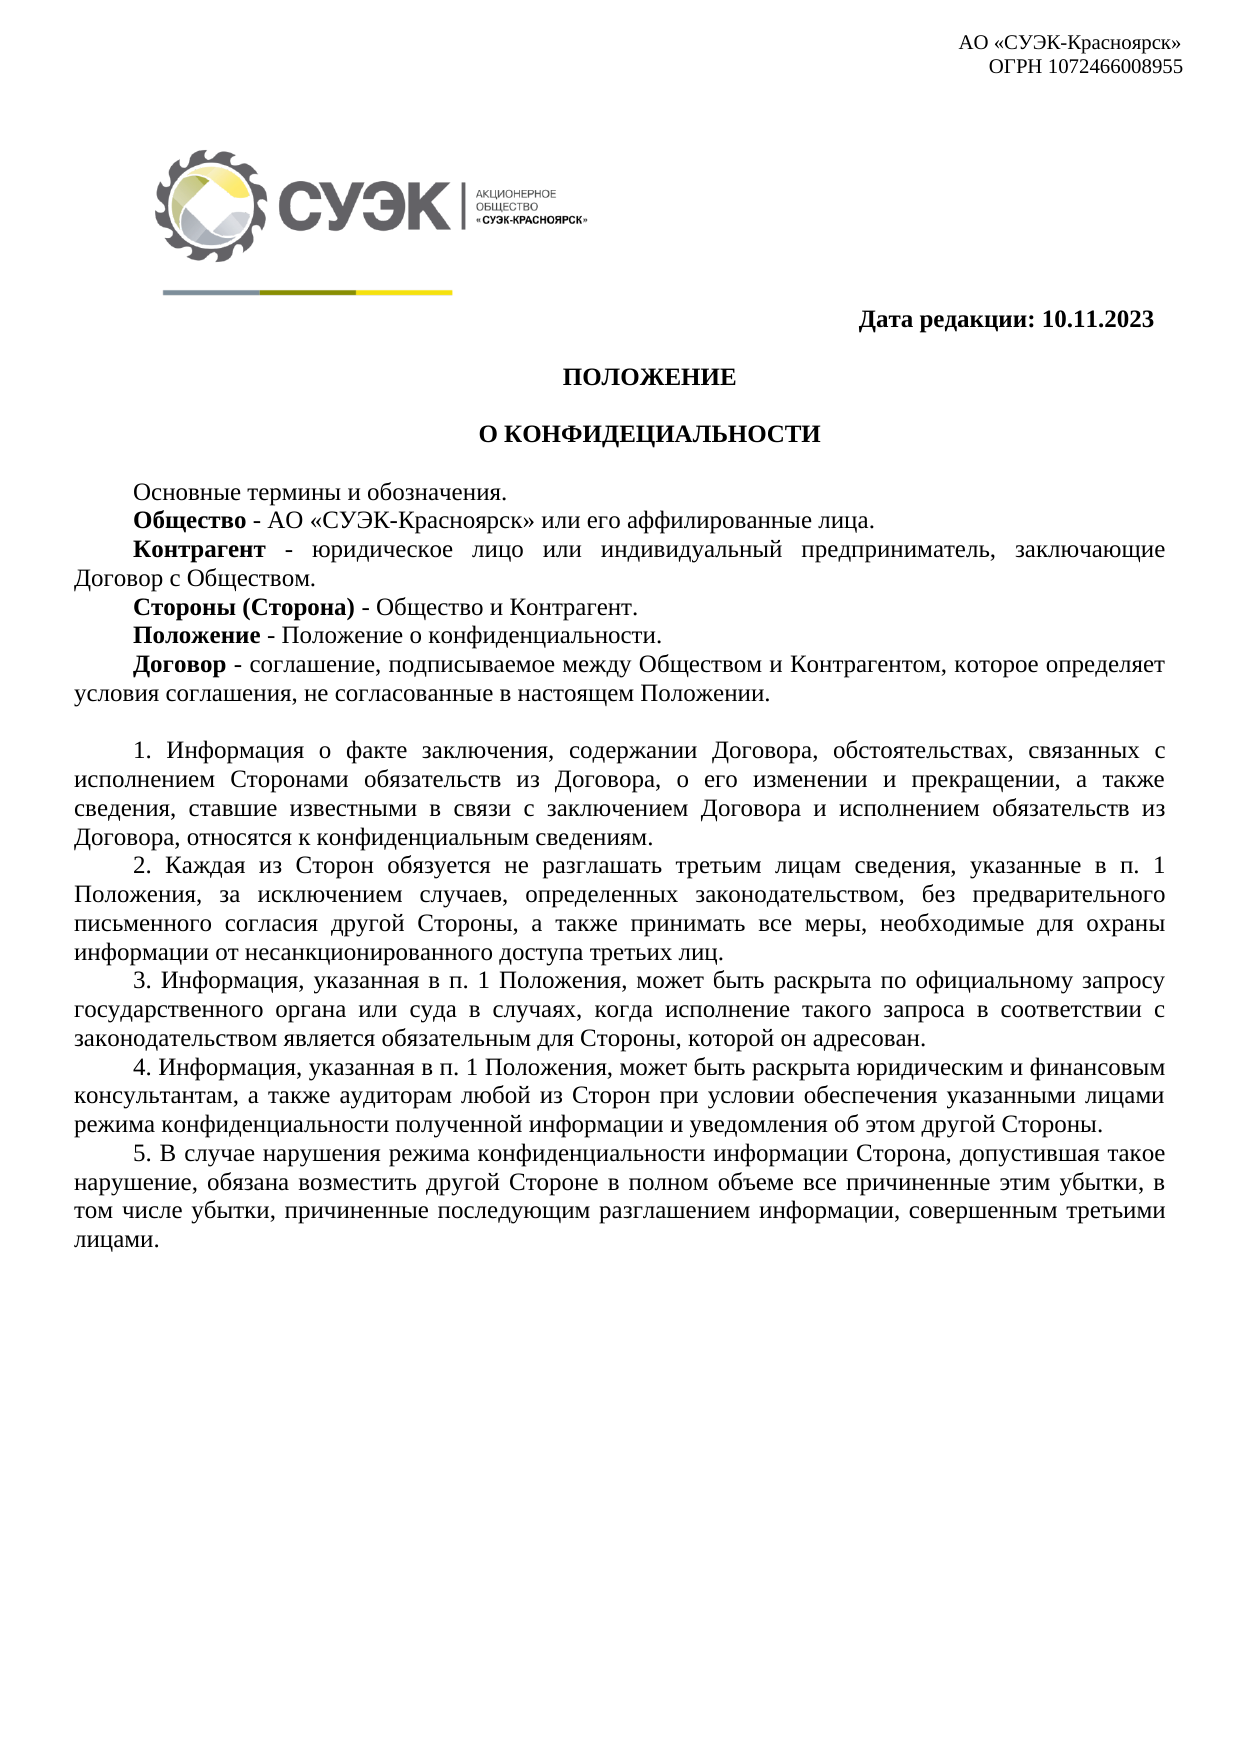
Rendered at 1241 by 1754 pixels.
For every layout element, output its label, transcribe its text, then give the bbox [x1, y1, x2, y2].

text 2. Каждая из Сторон обязуется не разглашать третьим лицам сведения, указанные в п. 1 Положения, за исключением случаев, определенных законодательством, без предварительного письменного согласия другой Стороны, а также принимать все меры, необходимые для охраны информации от несанкционированного доступа третьих лиц. [74, 850, 1166, 965]
text 1. Информация о факте заключения, содержании Договора, обстоятельствах, связанных с исполнением Сторонами обязательств из Договора, о его изменении и прекращении, а также сведения, ставшие известными в связи с заключением Договора и исполнением обязательств из Договора, относятся к конфиденциальным сведениям. [74, 735, 1166, 850]
list О КОНФИДЕЦИАЛЬНОСТИ [74, 419, 1166, 448]
text 4. Информация, указанная в п. 1 Положения, может быть раскрыта юридическим и финансовым консультантам, а также аудиторам любой из Сторон при условии обеспечения указанными лицами режима конфиденциальности полученной информации и уведомления об этом другой Стороны. [74, 1052, 1166, 1138]
list ПОЛОЖЕНИЕ [74, 362, 1166, 390]
text 3. Информация, указанная в п. 1 Положения, может быть раскрыта по официальному запросу государственного органа или суда в случаях, когда исполнение такого запроса в соответствии с законодательством является обязательным для Стороны, которой он адресован. [74, 965, 1166, 1052]
subtitle Стороны (Сторона) - Общество и Контрагент. [74, 592, 1166, 620]
subtitle Общество - АО «СУЭК-Красноярск» или его аффилированные лица. [74, 505, 1166, 534]
picture [132, 111, 622, 328]
subtitle Договор - соглашение, подписываемое между Обществом и Контрагентом, которое определяет условия соглашения, не согласованные в настоящем Положении. [74, 649, 1166, 707]
text Основные термины и обозначения. [74, 477, 1166, 505]
text Положение - Положение о конфиденциальности. [74, 620, 1166, 649]
subtitle Контрагент - юридическое лицо или индивидуальный предприниматель, заключающие Договор с Обществом. [74, 534, 1166, 592]
text 5. В случае нарушения режима конфиденциальности информации Сторона, допустившая такое нарушение, обязана возместить другой Стороне в полном объеме все причиненные этим убытки, в том числе убытки, причиненные последующим разглашением информации, совершенным третьими лицами. [74, 1138, 1166, 1253]
